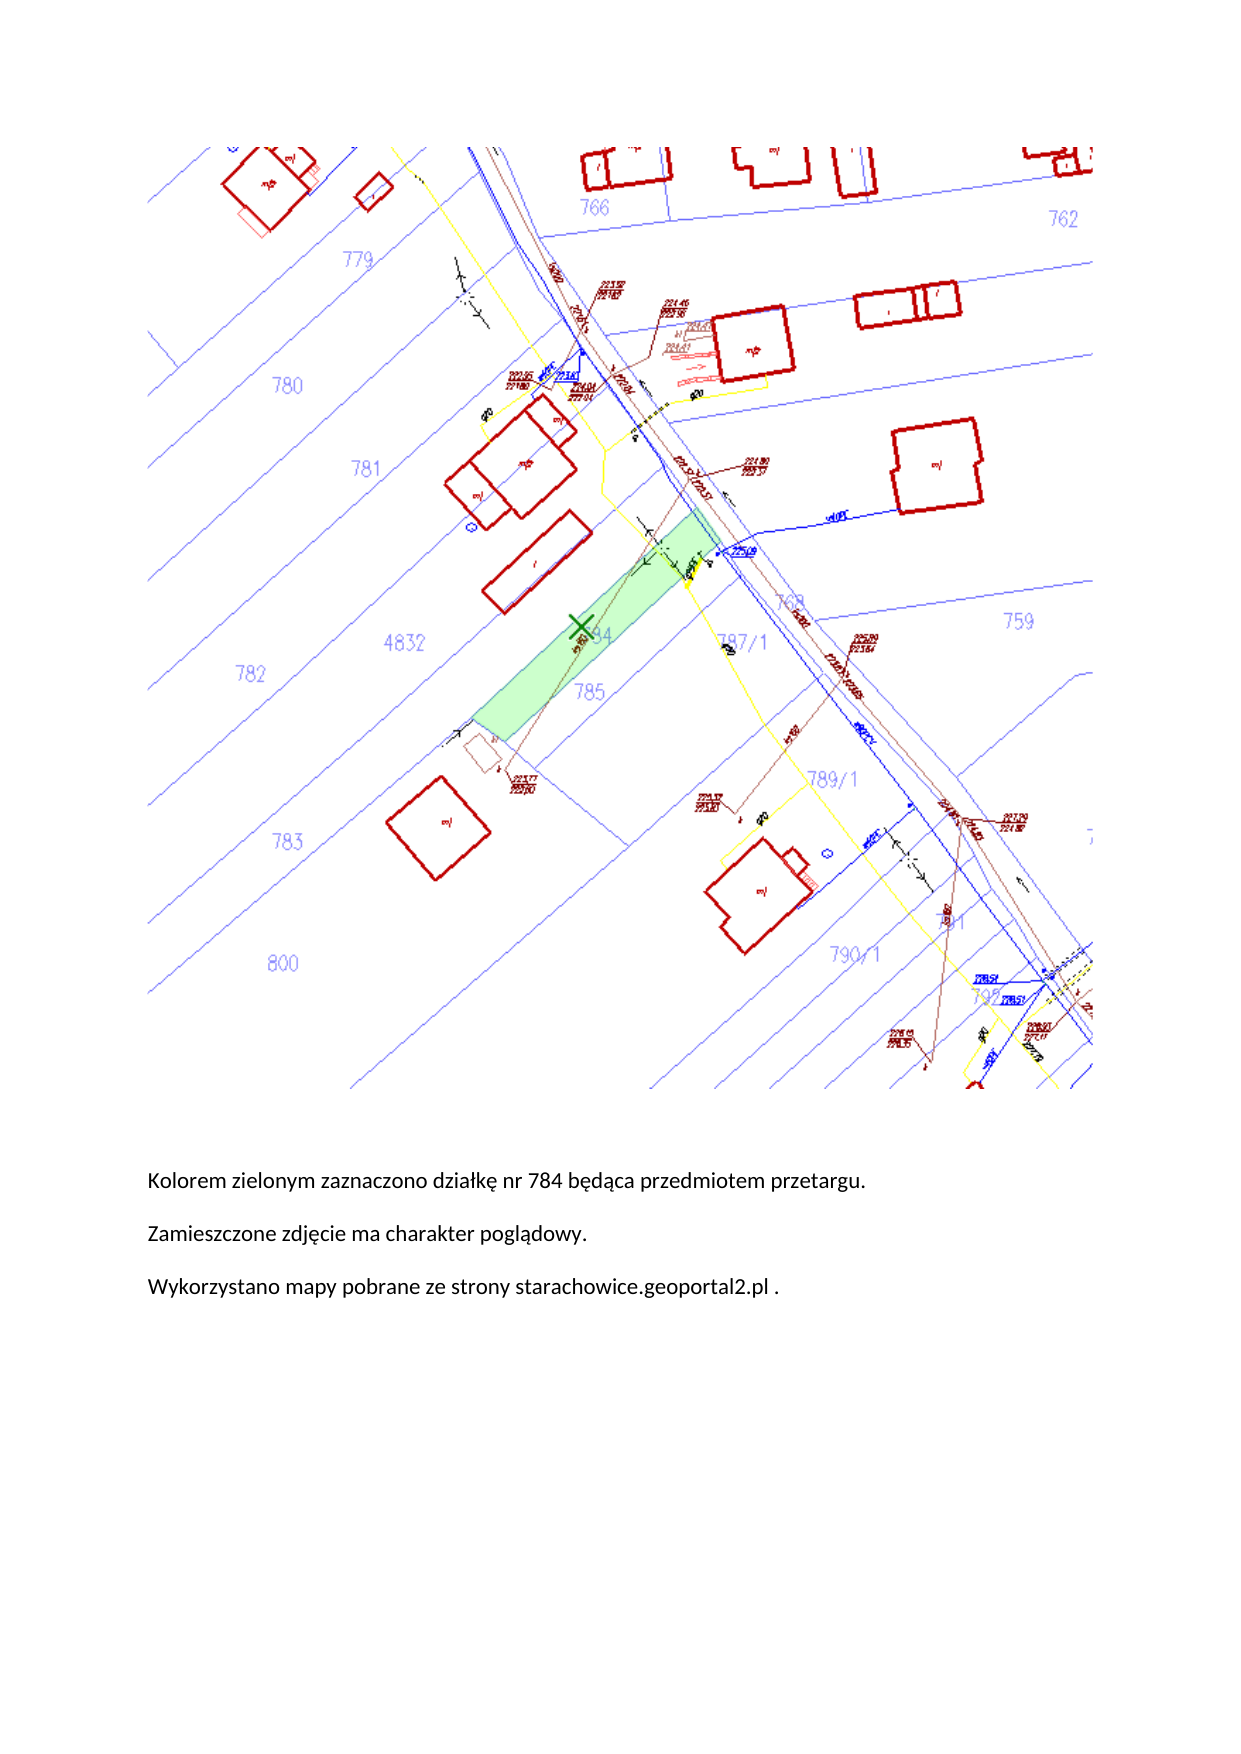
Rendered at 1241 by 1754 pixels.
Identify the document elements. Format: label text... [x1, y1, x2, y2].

text Zamieszczone zdjęcie ma charakter poglądowy. [148, 1219, 1093, 1247]
text Wykorzystano mapy pobrane ze strony starachowice.geoportal2.pl . [148, 1272, 1093, 1301]
text Kolorem zielonym zaznaczono działkę nr 784 będąca przedmiotem przetargu. [148, 1166, 1093, 1194]
picture [147, 147, 1093, 1089]
